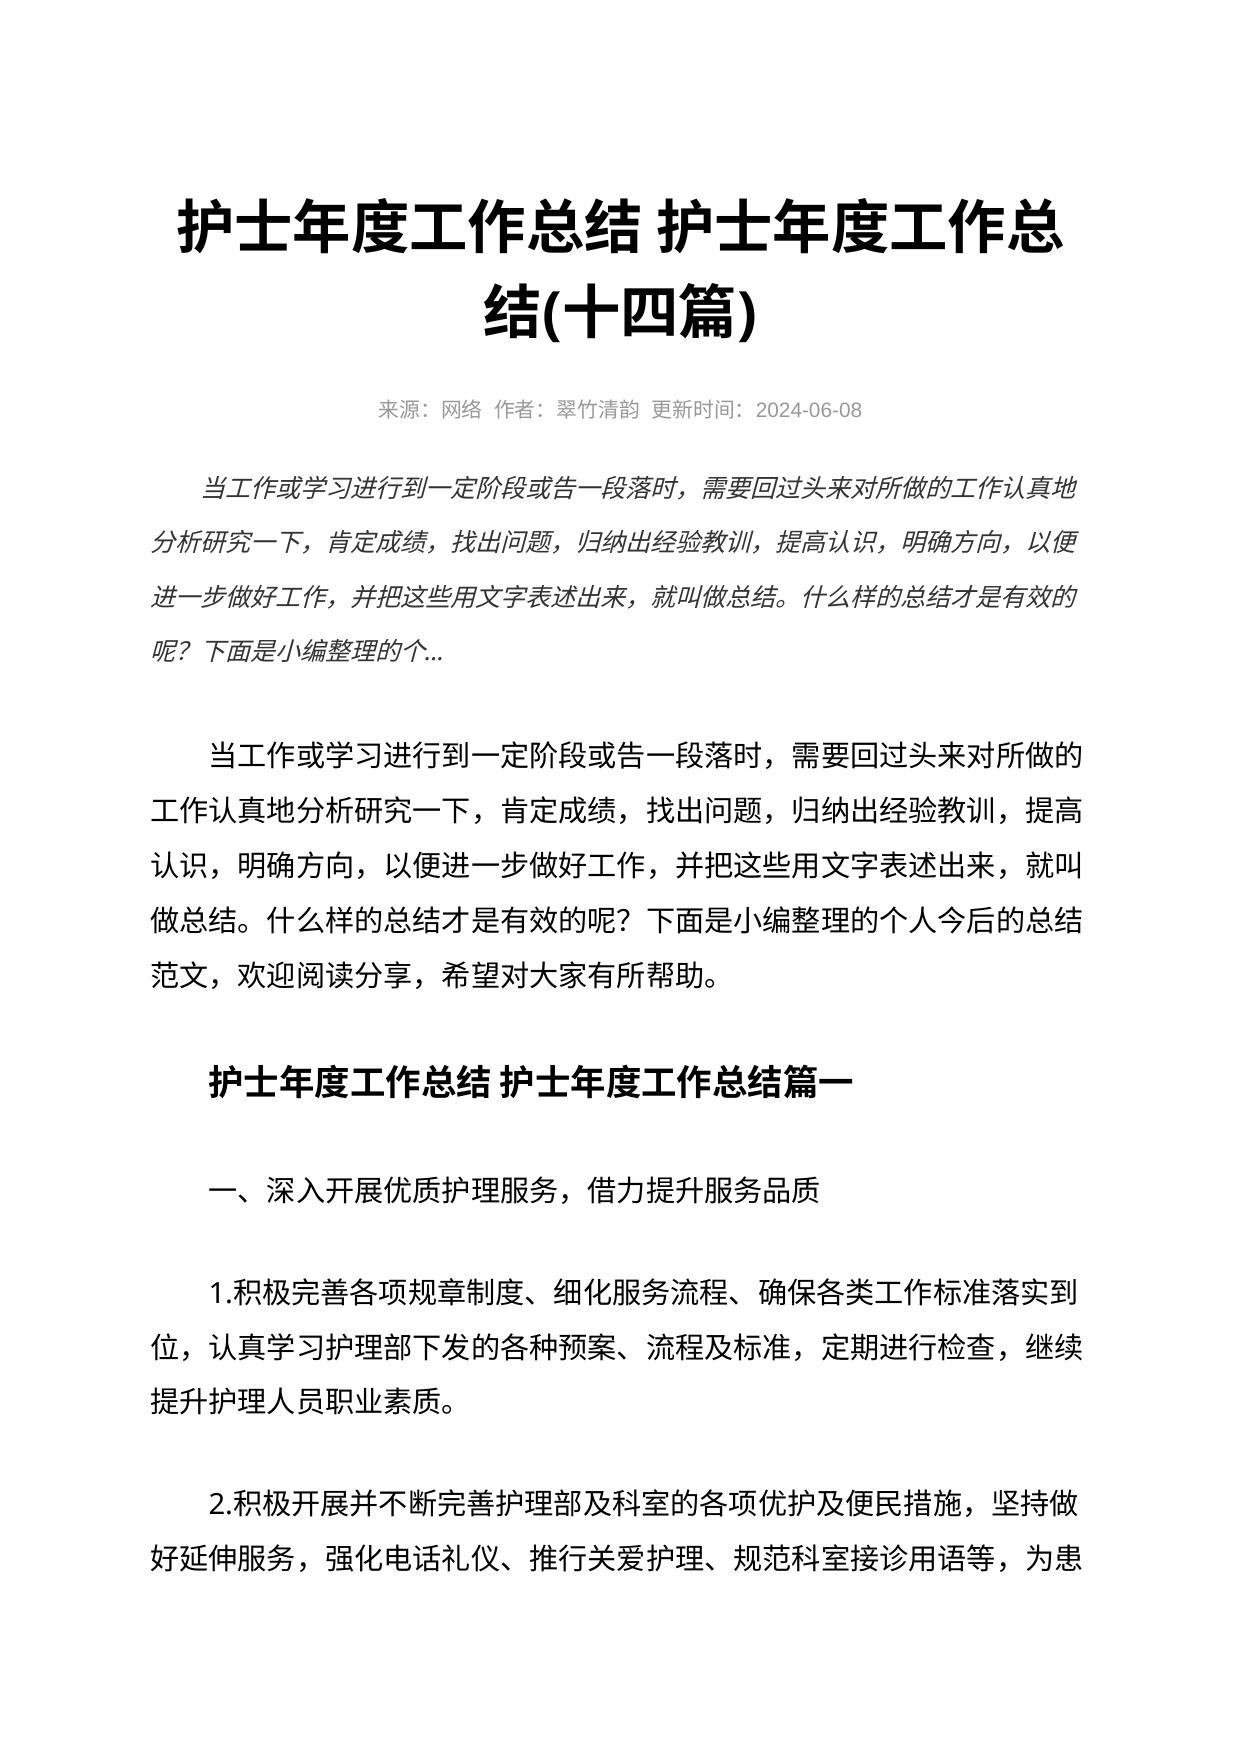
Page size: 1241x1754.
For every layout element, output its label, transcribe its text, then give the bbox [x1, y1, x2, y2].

text 来源：网络 作者：翠竹清韵 更新时间：2024-06-08 [150, 397, 1090, 421]
text 当工作或学习进行到一定阶段或告一段落时，需要回过头来对所做的工作认真地分析研究一下，肯定成绩，找出问题，归纳出经验教训，提高认识，明确方向，以便进一步做好工作，并把这些用文字表述出来，就叫做总结。什么样的总结才是有效的呢？下面是小编整理的个人今后的总结范文，欢迎阅读分享，希望对大家有所帮助。 [150, 733, 1090, 994]
text 当工作或学习进行到一定阶段或告一段落时，需要回过头来对所做的工作认真地分析研究一下，肯定成绩，找出问题，归纳出经验教训，提高认识，明确方向，以便进一步做好工作，并把这些用文字表述出来，就叫做总结。什么样的总结才是有效的呢？下面是小编整理的个... [150, 468, 1090, 668]
text 护士年度工作总结 护士年度工作总结篇一 [150, 1054, 1090, 1105]
text 一、深入开展优质护理服务，借力提升服务品质 [150, 1167, 1090, 1210]
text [150, 1481, 1090, 1578]
text 1.积极完善各项规章制度、细化服务流程、确保各类工作标准落实到位，认真学习护理部下发的各种预案、流程及标准，定期进行检查，继续提升护理人员职业素质。 [150, 1269, 1090, 1421]
subtitle 护士年度工作总结 护士年度工作总结(十四篇) [150, 181, 1090, 351]
